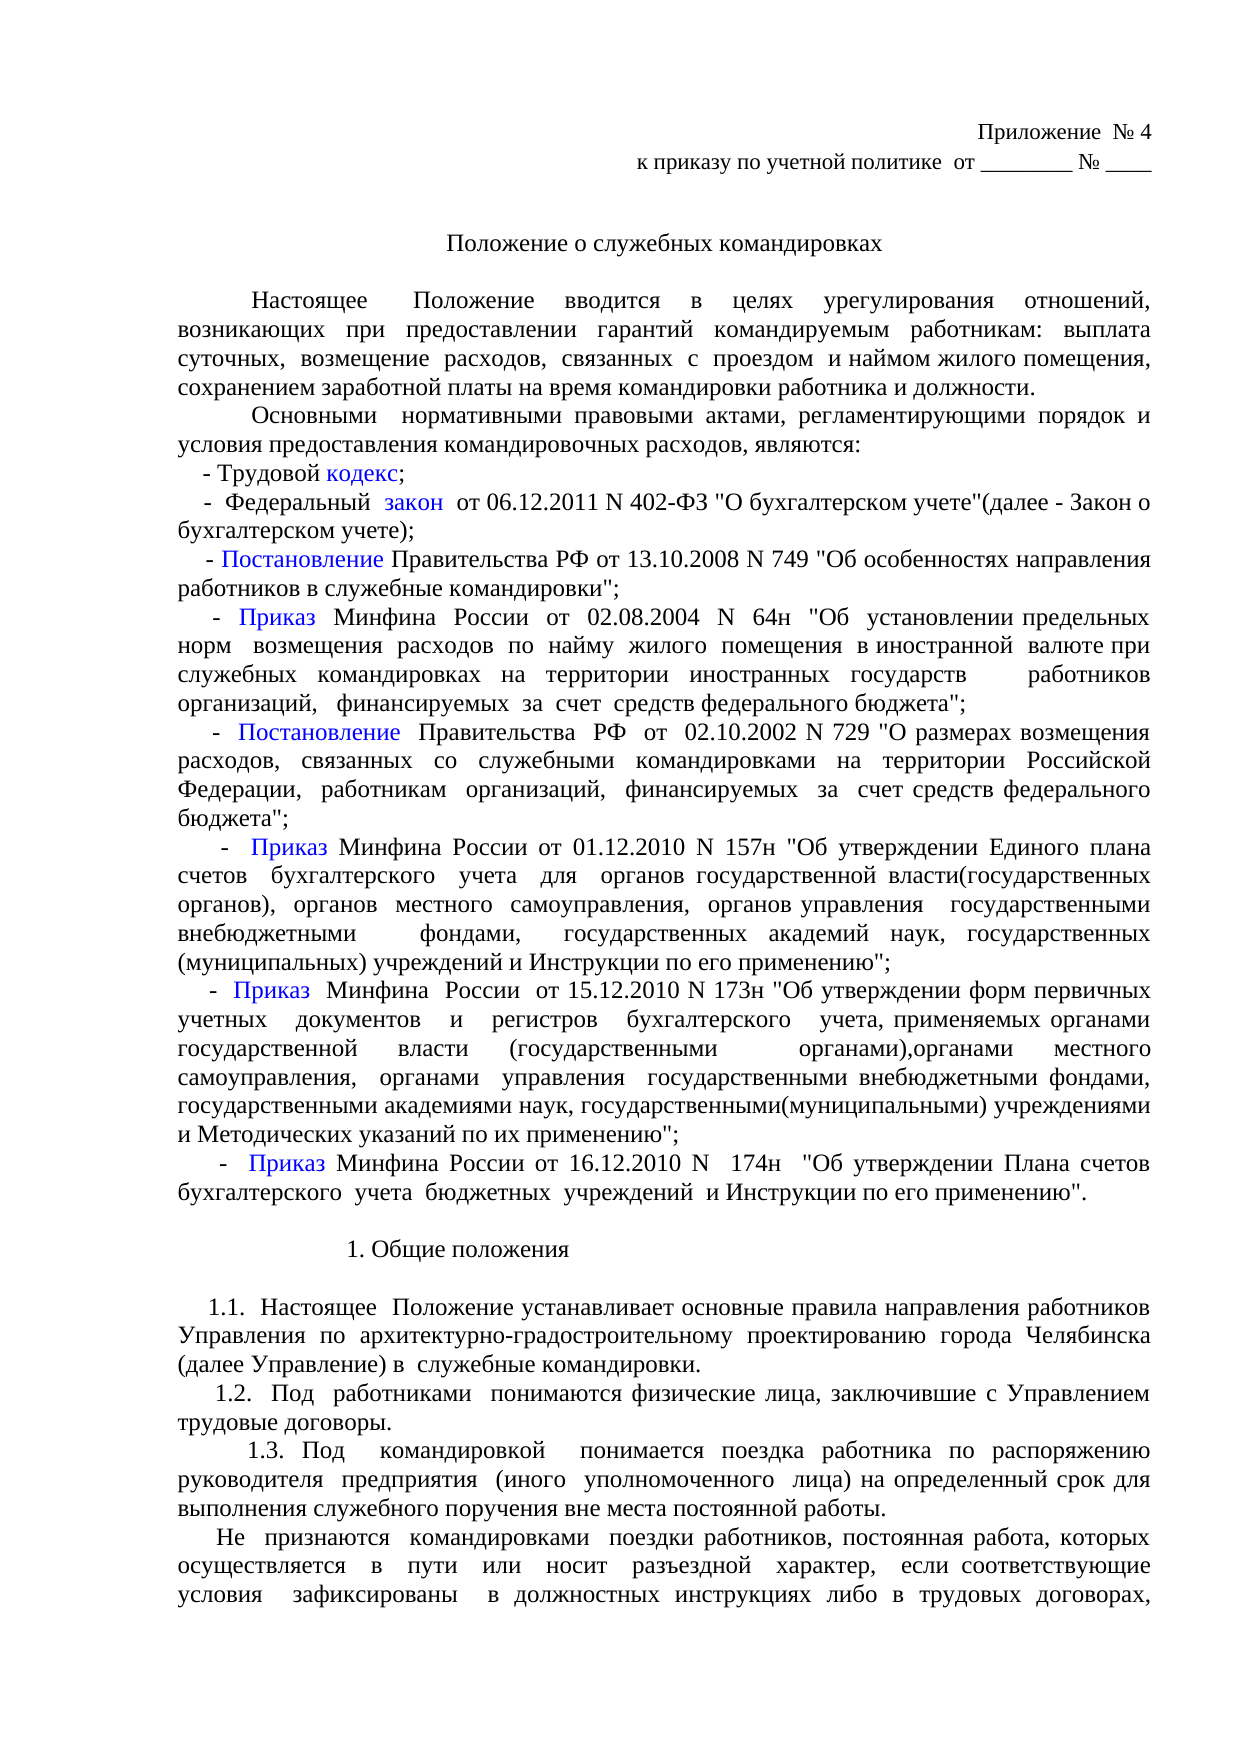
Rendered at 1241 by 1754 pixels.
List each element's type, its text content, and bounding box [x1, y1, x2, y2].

text - Трудовой кодекс; [177, 458, 1152, 487]
text - Приказ Минфина России от 01.12.2010 N 157н "Об утверждении Единого плана счетов бухгалтерского учета для органов государственной власти(государственных органов), органов местного самоуправления, органов управления государственными внебюджетными фондами, государственных академий наук, государственных (муниципальных) учреждений и Инструкции по его применению"; [177, 832, 1152, 976]
text Настоящее Положение вводится в целях урегулирования отношений, возникающих при предоставлении гарантий командируемым работникам: выплата суточных, возмещение расходов, связанных с проездом и наймом жилого помещения, сохранением заработной платы на время командировки работника и должности. [177, 286, 1152, 401]
text - Приказ Минфина России от 02.08.2004 N 64н "Об установлении предельных норм возмещения расходов по найму жилого помещения в иностранной валюте при служебных командировках на территории иностранных государств работников организаций, финансируемых за счет средств федерального бюджета"; [177, 602, 1152, 717]
text 1.3. Под командировкой понимается поездка работника по распоряжению руководителя предприятия (иного уполномоченного лица) на определенный срок для выполнения служебного поручения вне места постоянной работы. [177, 1436, 1152, 1522]
text Приложение № 4 к приказу по учетной политике от ________ № ____ [177, 118, 1152, 175]
text - Федеральный закон от 06.12.2011 N 402-ФЗ "О бухгалтерском учете"(далее - Закон о бухгалтерском учете); [177, 487, 1152, 544]
text - Приказ Минфина России от 15.12.2010 N 173н "Об утверждении форм первичных учетных документов и регистров бухгалтерского учета, применяемых органами государственной власти (государственными органами),органами местного самоуправления, органами управления государственными внебюджетными фондами, государственными академиями наук, государственными(муниципальными) учреждениями и Методических указаний по их применению"; [177, 976, 1152, 1148]
text 1. Общие положения [177, 1234, 1152, 1263]
text - Приказ Минфина России от 16.12.2010 N 174н "Об утверждении Плана счетов бухгалтерского учета бюджетных учреждений и Инструкции по его применению". [177, 1148, 1152, 1206]
text 1.2. Под работниками понимаются физические лица, заключившие с Управлением трудовые договоры. [177, 1378, 1152, 1436]
text Основными нормативными правовыми актами, регламентирующими порядок и условия предоставления командировочных расходов, являются: [177, 401, 1152, 458]
text - Постановление Правительства РФ от 02.10.2002 N 729 "О размерах возмещения расходов, связанных со служебными командировками на территории Российской Федерации, работникам организаций, финансируемых за счет средств федерального бюджета"; [177, 717, 1152, 832]
text - Постановление Правительства РФ от 13.10.2008 N 749 "Об особенностях направления работников в служебные командировки"; [177, 544, 1152, 602]
text 1.1. Настоящее Положение устанавливает основные правила направления работников Управления по архитектурно-градостроительному проектированию города Челябинска (далее Управление) в служебные командировки. [177, 1292, 1152, 1378]
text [177, 1522, 1152, 1608]
text Положение о служебных командировках [177, 228, 1152, 257]
